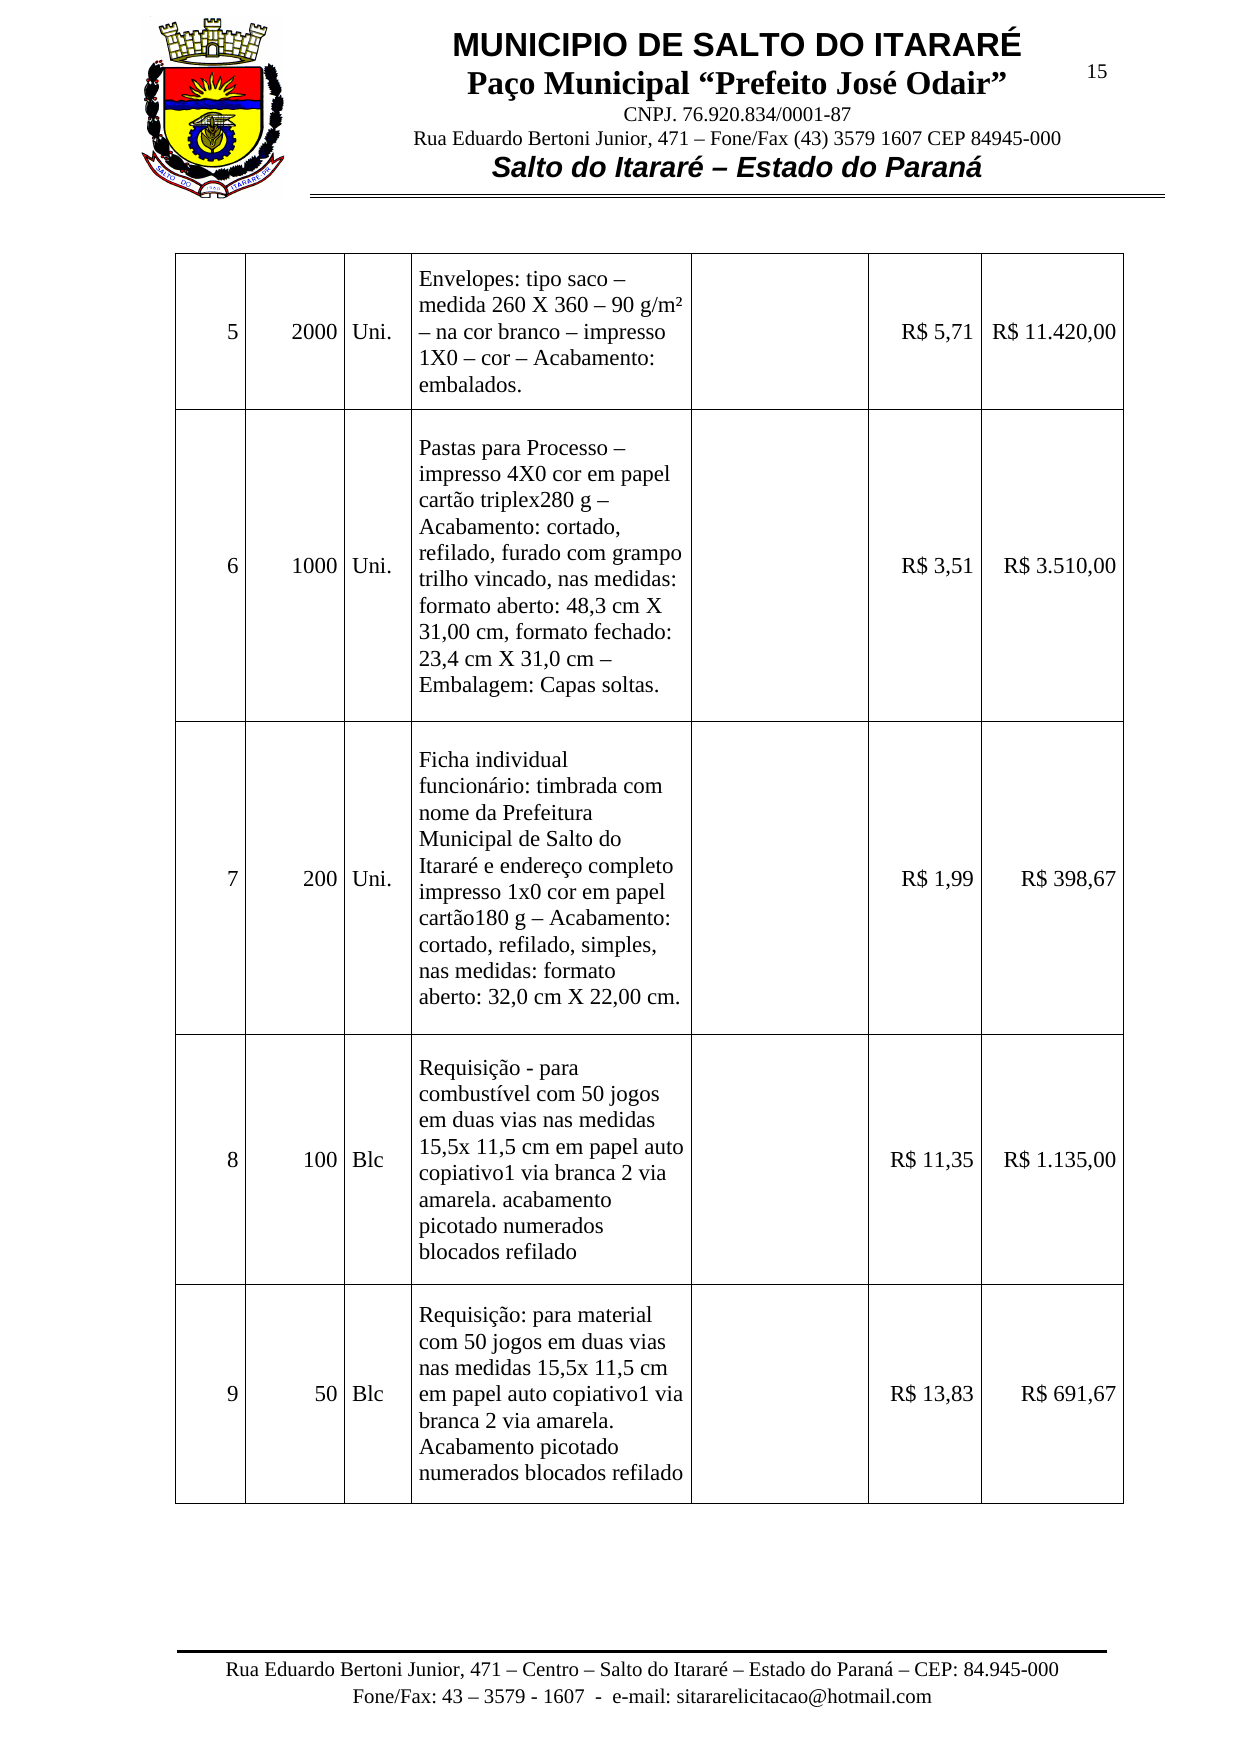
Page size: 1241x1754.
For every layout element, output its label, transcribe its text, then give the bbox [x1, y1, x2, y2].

table_cell R$ 13,83 [869, 1285, 981, 1502]
table_cell 9 [176, 1285, 245, 1502]
table_cell 8 [176, 1035, 245, 1284]
table_cell [692, 1285, 868, 1502]
table_cell Blc [345, 1285, 411, 1502]
table_cell 2000 [246, 254, 344, 409]
table_cell Requisição - para combustível com 50 jogos em duas vias nas medidas 15,5x 11,5 cm em papel auto copiativo1 via branca 2 via amarela. acabamento picotado numerados blocados refilado [412, 1035, 691, 1284]
table_cell 5 [176, 254, 245, 409]
table_cell Uni. [345, 722, 411, 1034]
table_cell 6 [176, 410, 245, 721]
table_cell R$ 1.135,00 [982, 1035, 1123, 1284]
table_cell Uni. [345, 254, 411, 409]
table_cell Pastas para Processo – impresso 4X0 cor em papel cartão triplex280 g – Acabamento: cortado, refilado, furado com grampo trilho vincado, nas medidas: formato aberto: 48,3 cm X 31,00 cm, formato fechado: 23,4 cm X 31,0 cm – Embalagem: Capas soltas. [412, 410, 691, 721]
table_cell 100 [246, 1035, 344, 1284]
table_cell [692, 722, 868, 1034]
table_cell [692, 254, 868, 409]
table_cell R$ 11,35 [869, 1035, 981, 1284]
table_cell 50 [246, 1285, 344, 1502]
table_cell [692, 1035, 868, 1284]
table_cell R$ 691,67 [982, 1285, 1123, 1502]
table_cell R$ 1,99 [869, 722, 981, 1034]
table_cell Ficha individual funcionário: timbrada com nome da Prefeitura Municipal de Salto do Itararé e endereço completo impresso 1x0 cor em papel cartão180 g – Acabamento: cortado, refilado, simples, nas medidas: formato aberto: 32,0 cm X 22,00 cm. [412, 722, 691, 1034]
table_cell Requisição: para material com 50 jogos em duas vias nas medidas 15,5x 11,5 cm em papel auto copiativo1 via branca 2 via amarela. Acabamento picotado numerados blocados refilado [412, 1285, 691, 1502]
picture [140, 16, 285, 198]
table_cell Uni. [345, 410, 411, 721]
table_cell R$ 3.510,00 [982, 410, 1123, 721]
table_cell R$ 5,71 [869, 254, 981, 409]
table_cell 7 [176, 722, 245, 1034]
table_cell R$ 3,51 [869, 410, 981, 721]
table_cell Blc [345, 1035, 411, 1284]
table_cell R$ 398,67 [982, 722, 1123, 1034]
table_cell R$ 11.420,00 [982, 254, 1123, 409]
table_cell Envelopes: tipo saco – medida 260 X 360 – 90 g/m² – na cor branco – impresso 1X0 – cor – Acabamento: embalados. [412, 254, 691, 409]
table_cell [692, 410, 868, 721]
table_cell 200 [246, 722, 344, 1034]
table_cell 1000 [246, 410, 344, 721]
